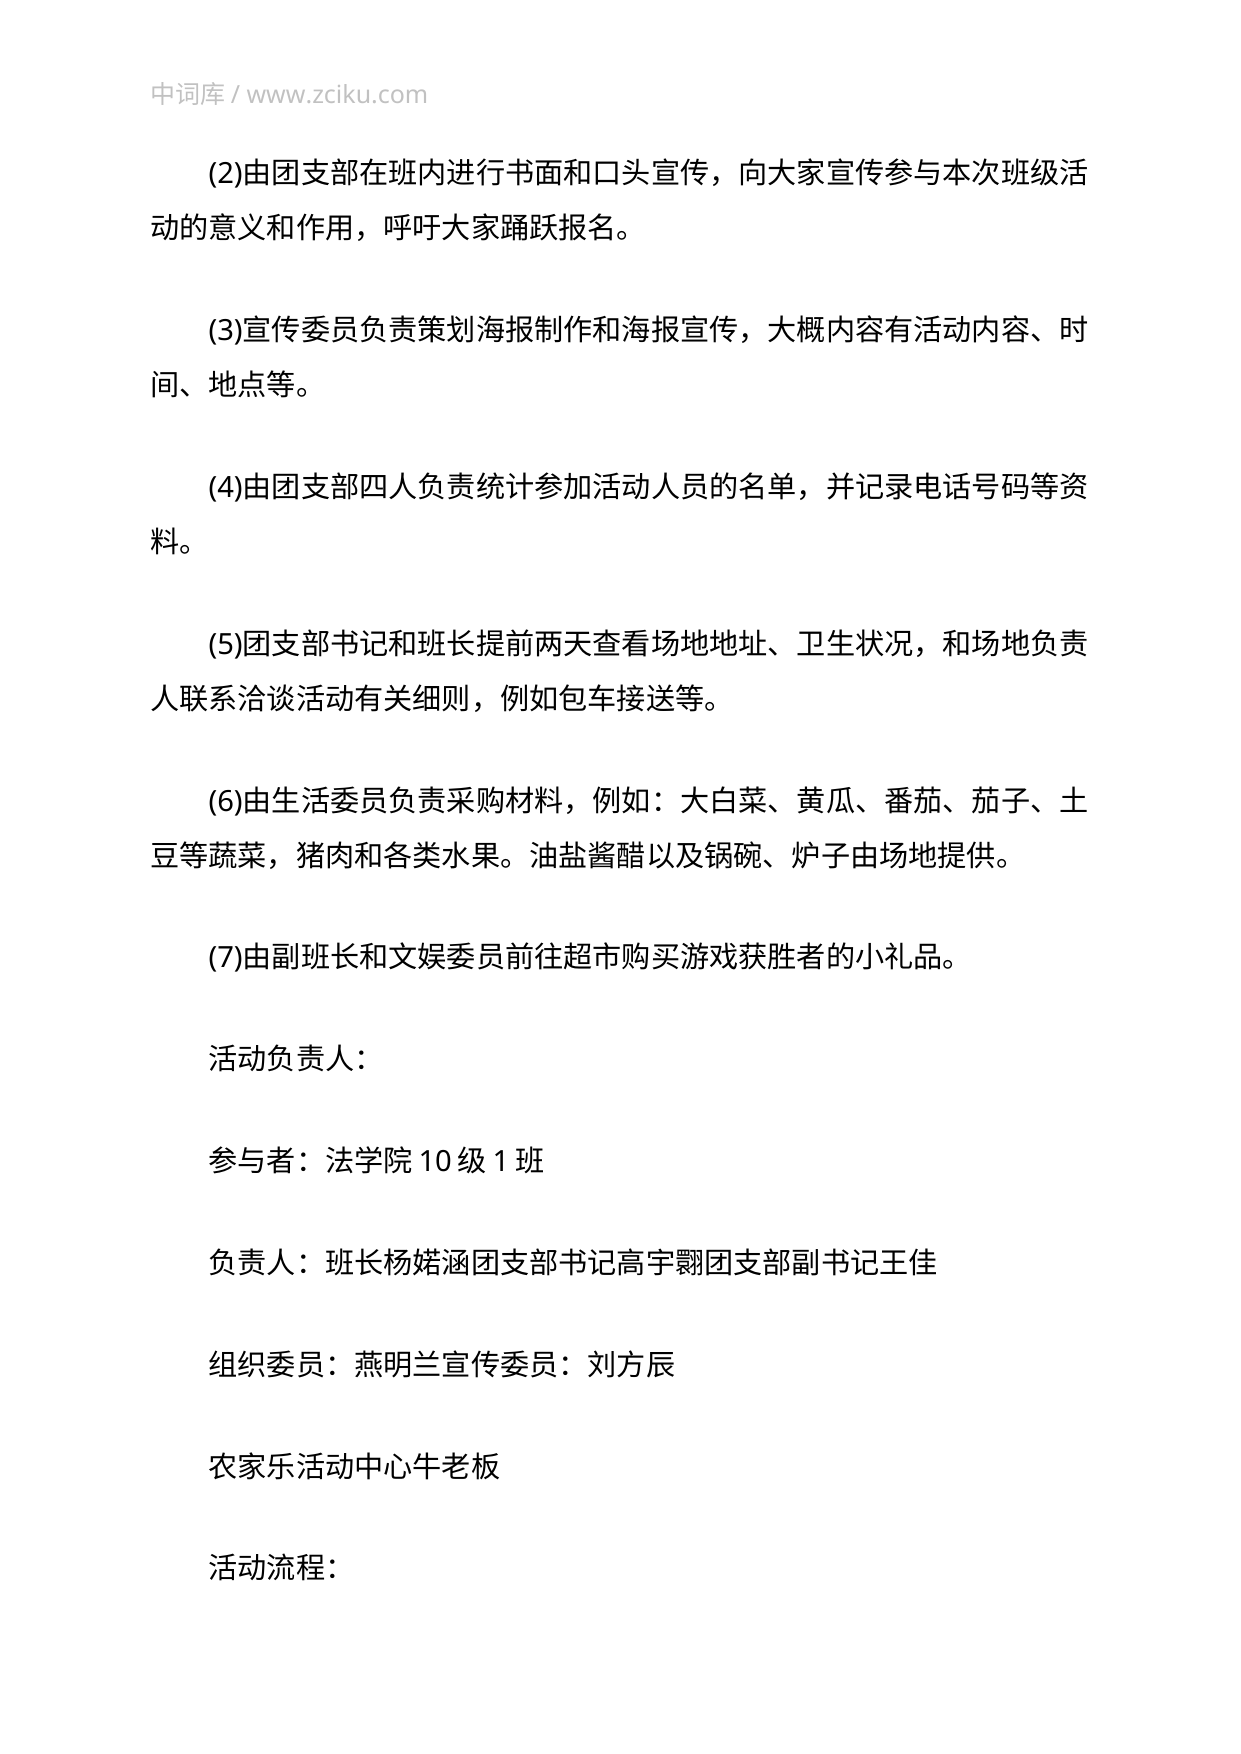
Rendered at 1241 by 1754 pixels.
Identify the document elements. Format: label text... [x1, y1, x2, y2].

text 活动流程： [150, 1545, 1090, 1587]
text 活动负责人： [150, 1036, 1090, 1078]
text (4)由团支部四人负责统计参加活动人员的名单，并记录电话号码等资料。 [150, 463, 1090, 561]
text (5)团支部书记和班长提前两天查看场地地址、卫生状况，和场地负责人联系洽谈活动有关细则，例如包车接送等。 [150, 620, 1090, 718]
text (3)宣传委员负责策划海报制作和海报宣传，大概内容有活动内容、时间、地点等。 [150, 307, 1090, 404]
text 参与者：法学院10级1班 [150, 1138, 1090, 1180]
text 负责人：班长杨婼涵团支部书记高宇翾团支部副书记王佳 [150, 1239, 1090, 1282]
text 农家乐活动中心牛老板 [150, 1443, 1090, 1485]
text 组织委员：燕明兰宣传委员：刘方辰 [150, 1341, 1090, 1384]
text (7)由副班长和文娱委员前往超市购买游戏获胜者的小礼品。 [150, 934, 1090, 976]
text (2)由团支部在班内进行书面和口头宣传，向大家宣传参与本次班级活动的意义和作用，呼吁大家踊跃报名。 [150, 150, 1090, 247]
text (6)由生活委员负责采购材料，例如：大白菜、黄瓜、番茄、茄子、土豆等蔬菜，猪肉和各类水果。油盐酱醋以及锅碗、炉子由场地提供。 [150, 777, 1090, 874]
